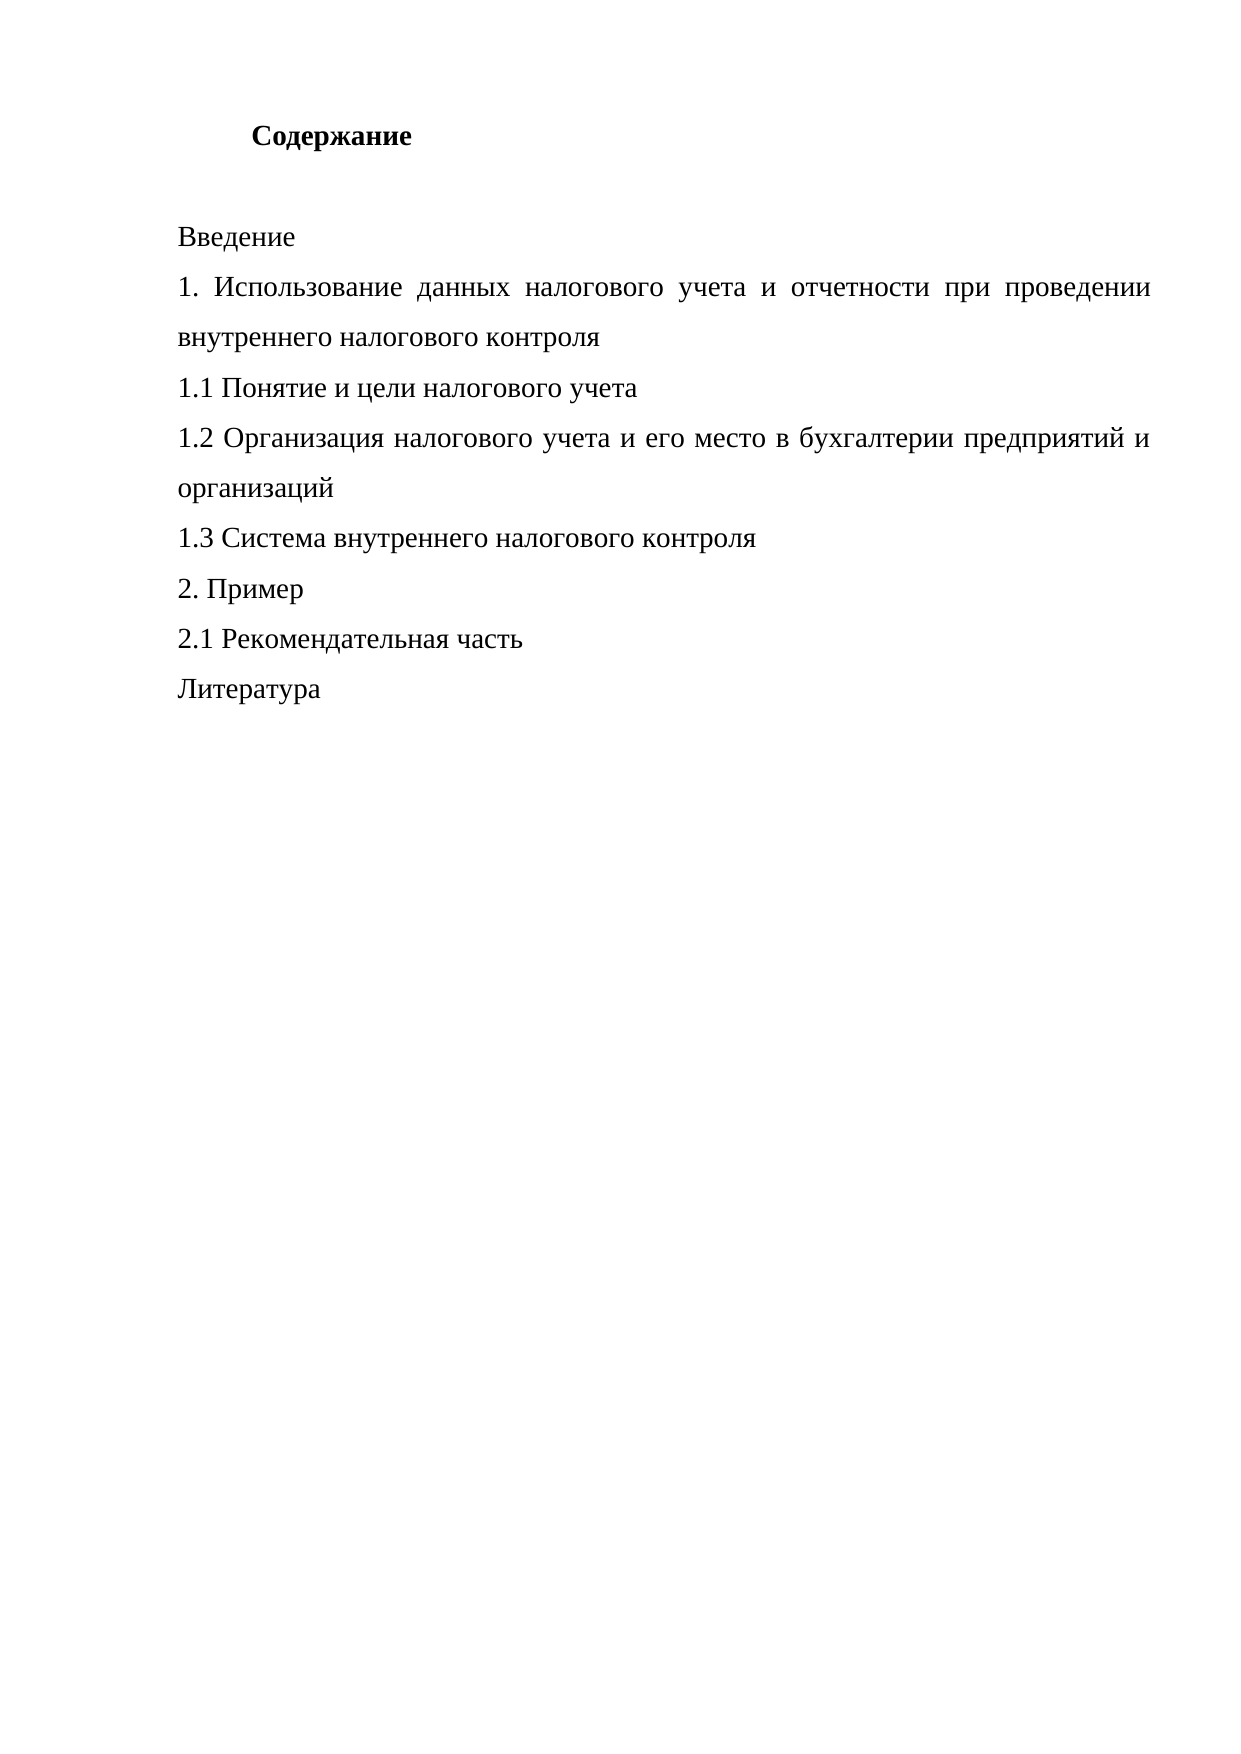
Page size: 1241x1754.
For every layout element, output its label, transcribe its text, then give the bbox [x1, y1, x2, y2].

subtitle 1.2 Организация налогового учета и его место в бухгалтерии предприятий и организаций [177, 420, 1152, 504]
text 2. Пример [177, 571, 1152, 604]
title 1.3 Система внутреннего налогового контроля [177, 521, 1152, 554]
subtitle Содержание [177, 118, 1152, 152]
text Литература [177, 672, 1152, 705]
text Введение [177, 219, 1152, 252]
text 1. Использование данных налогового учета и отчетности при проведении внутреннего налогового контроля [177, 269, 1152, 353]
subtitle 2.1 Рекомендательная часть [177, 621, 1152, 655]
text 1.1 Понятие и цели налогового учета [177, 370, 1152, 403]
